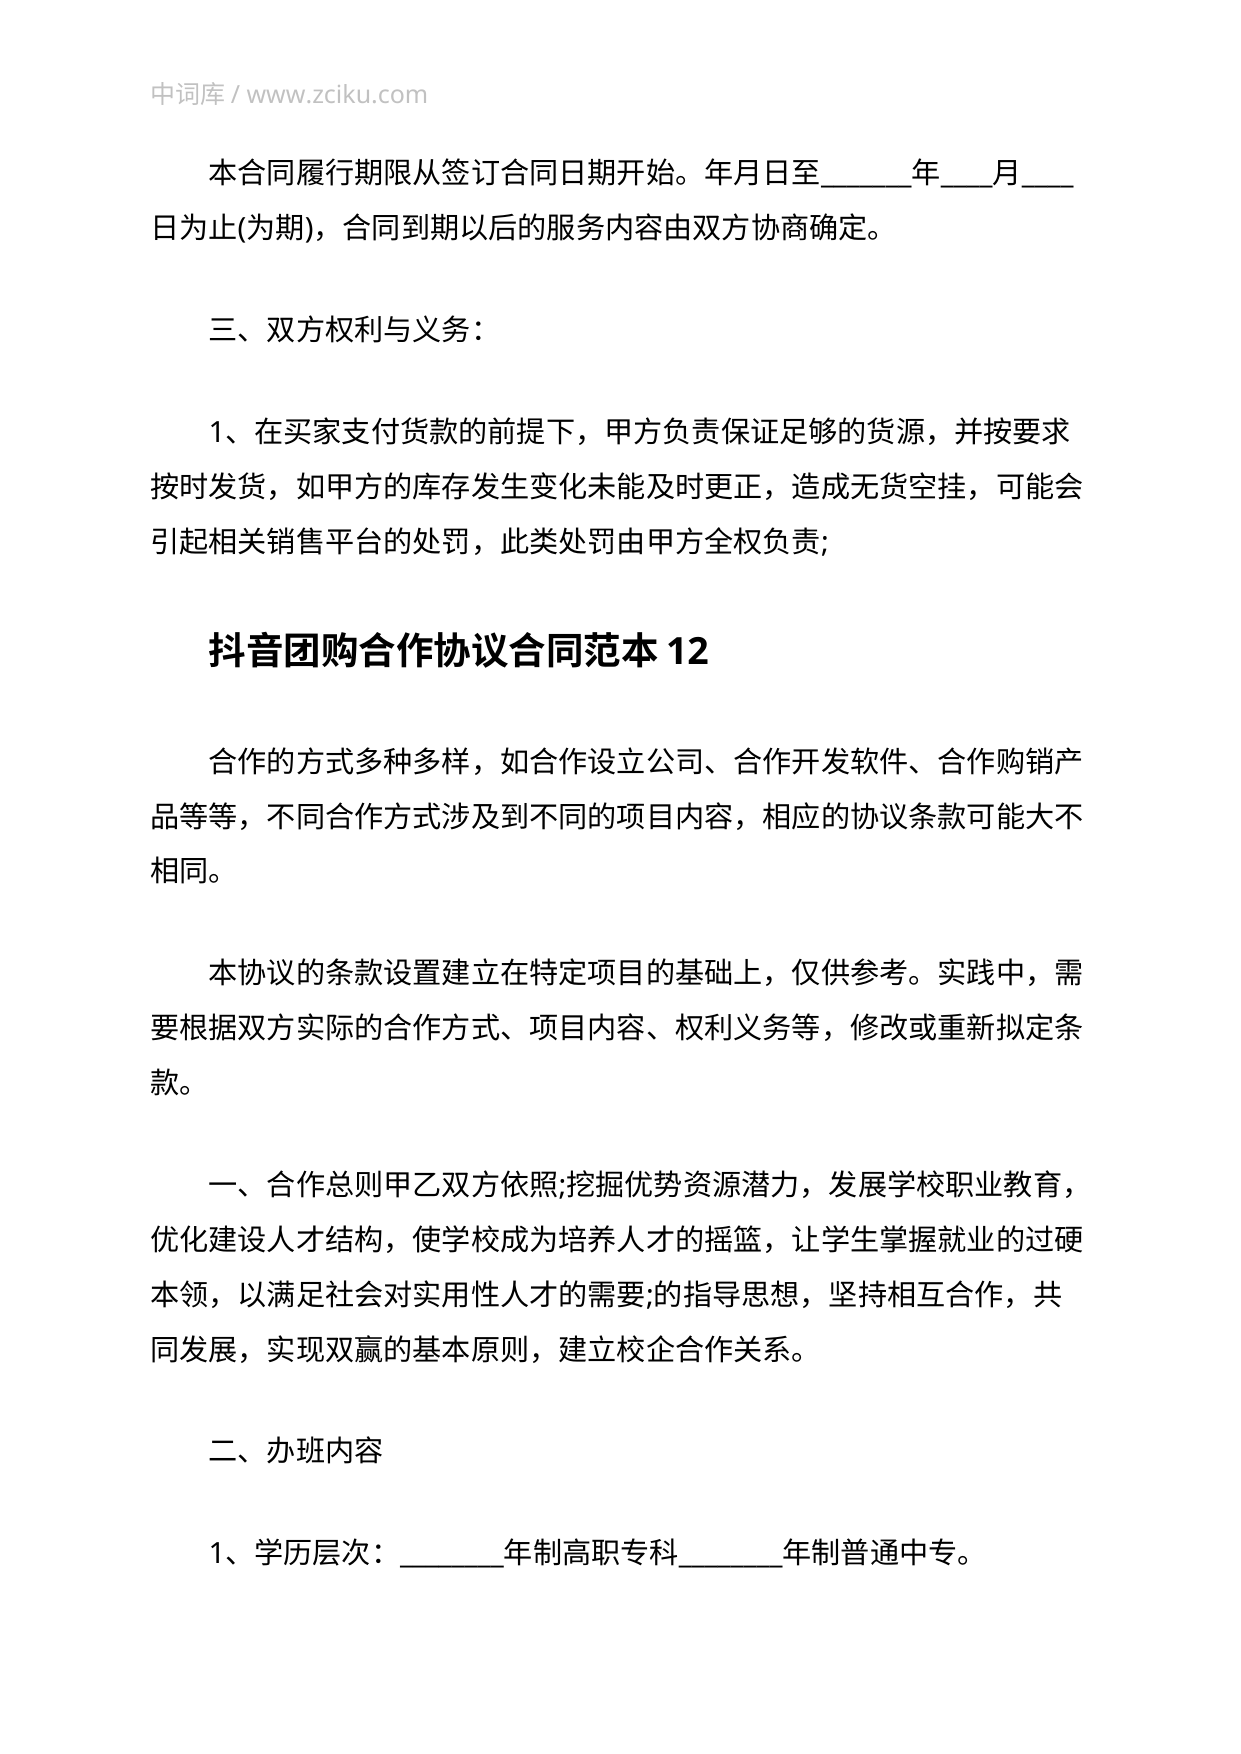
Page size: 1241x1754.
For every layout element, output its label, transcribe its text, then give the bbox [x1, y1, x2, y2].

text 二、办班内容 [150, 1428, 1090, 1470]
text 1、在买家支付货款的前提下，甲方负责保证足够的货源，并按要求按时发货，如甲方的库存发生变化未能及时更正，造成无货空挂，可能会引起相关销售平台的处罚，此类处罚由甲方全权负责; [150, 409, 1090, 561]
text 合作的方式多种多样，如合作设立公司、合作开发软件、合作购销产品等等，不同合作方式涉及到不同的项目内容，相应的协议条款可能大不相同。 [150, 738, 1090, 890]
text 本合同履行期限从签订合同日期开始。年月日至_______年____月____日为止(为期)，合同到期以后的服务内容由双方协商确定。 [150, 150, 1090, 247]
text 抖音团购合作协议合同范本12 [150, 621, 1090, 675]
text 1、学历层次：________年制高职专科________年制普通中专。 [150, 1530, 1090, 1572]
text 三、双方权利与义务： [150, 307, 1090, 349]
text 一、合作总则甲乙双方依照;挖掘优势资源潜力，发展学校职业教育，优化建设人才结构，使学校成为培养人才的摇篮，让学生掌握就业的过硬本领，以满足社会对实用性人才的需要;的指导思想，坚持相互合作，共同发展，实现双赢的基本原则，建立校企合作关系。 [150, 1161, 1090, 1368]
text 本协议的条款设置建立在特定项目的基础上，仅供参考。实践中，需要根据双方实际的合作方式、项目内容、权利义务等，修改或重新拟定条款。 [150, 950, 1090, 1102]
